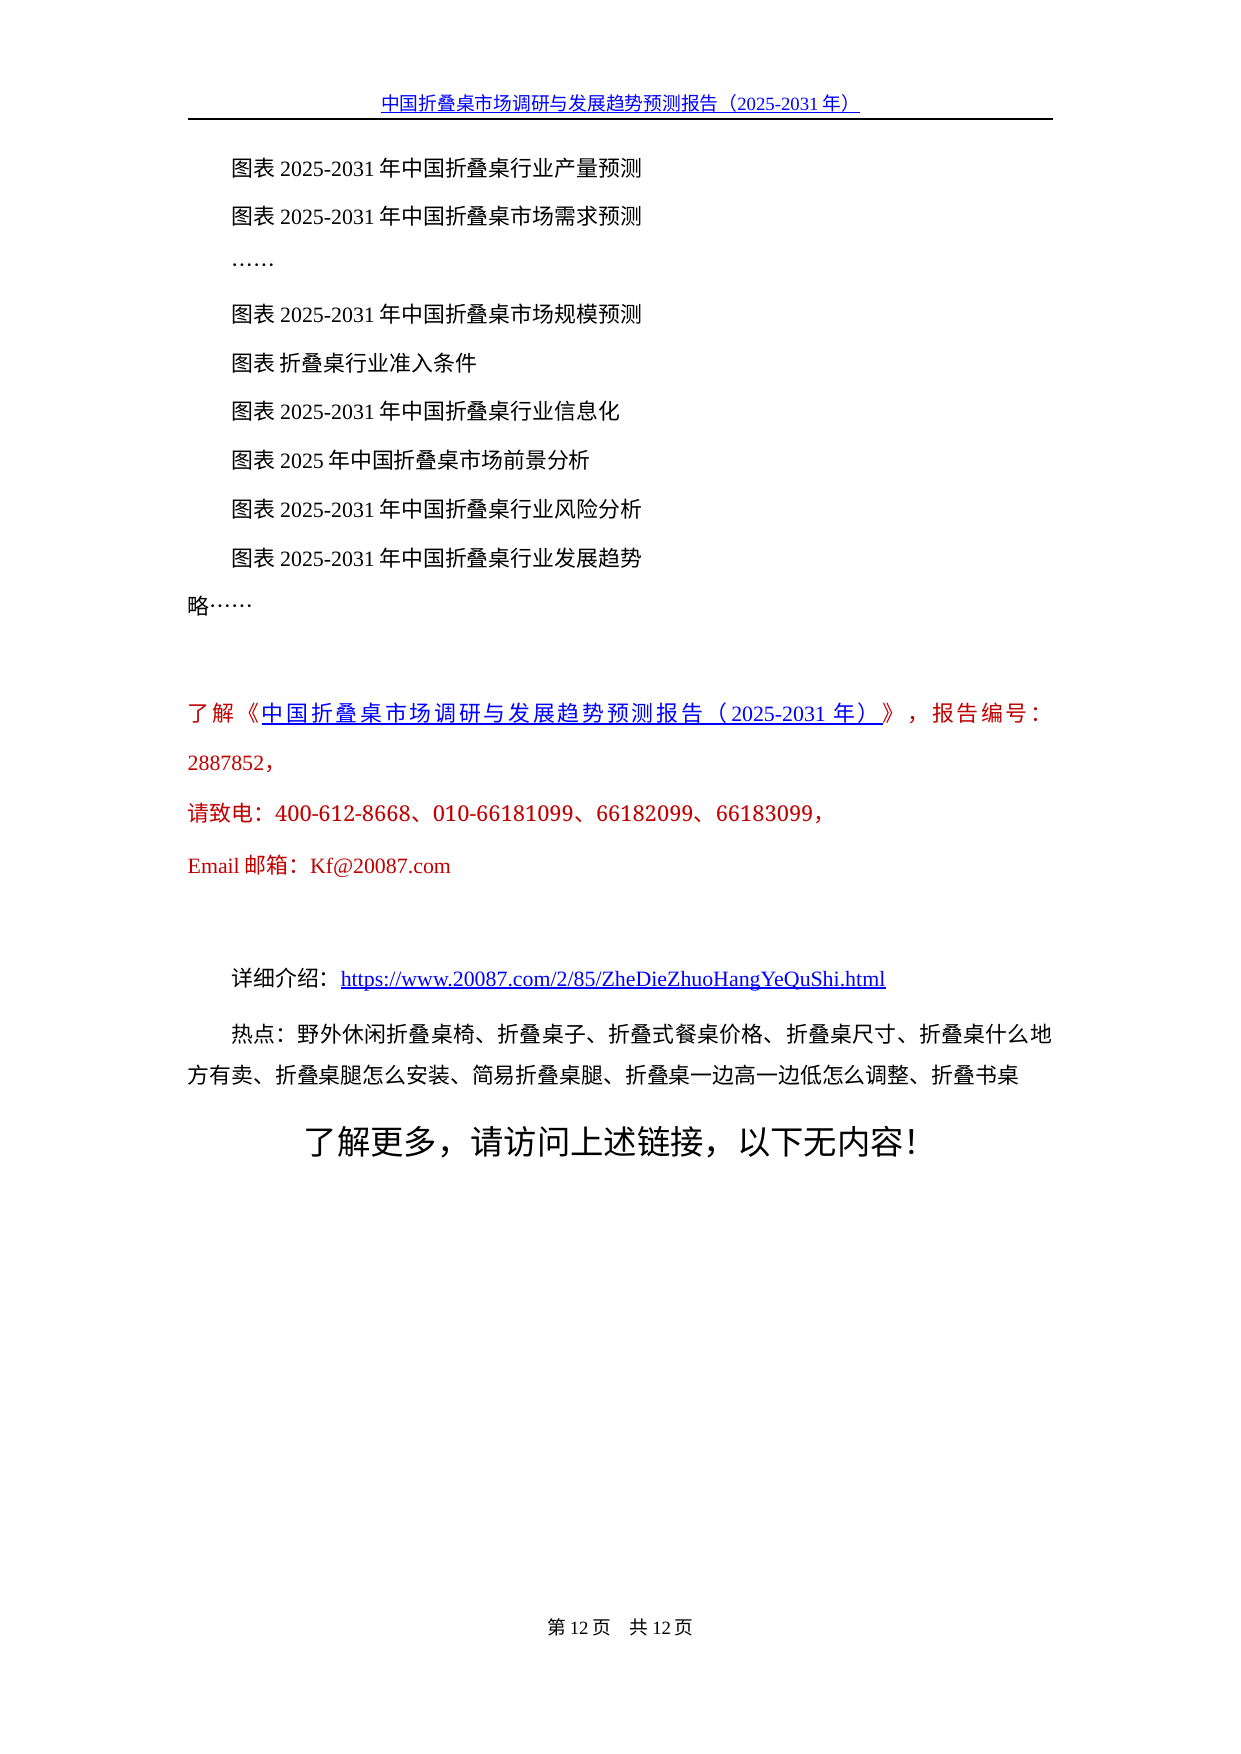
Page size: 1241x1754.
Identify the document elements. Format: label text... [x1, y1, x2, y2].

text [187, 150, 1053, 621]
text 了解《中国折叠桌市场调研与发展趋势预测报告（2025-2031年）》，报告编号：2887852， [187, 695, 1053, 777]
title 了解更多，请访问上述链接，以下无内容！ [187, 1107, 1053, 1172]
text Email邮箱：Kf@20087.com [187, 847, 1053, 880]
text 热点：野外休闲折叠桌椅、折叠桌子、折叠式餐桌价格、折叠桌尺寸、折叠桌什么地方有卖、折叠桌腿怎么安装、简易折叠桌腿、折叠桌一边高一边低怎么调整、折叠书桌 [187, 1017, 1053, 1090]
text 详细介绍：https://www.20087.com/2/85/ZheDieZhuoHangYeQuShi.html [187, 960, 1053, 993]
text 请致电：400-612-8668、010-66181099、66182099、66183099， [187, 796, 1053, 828]
